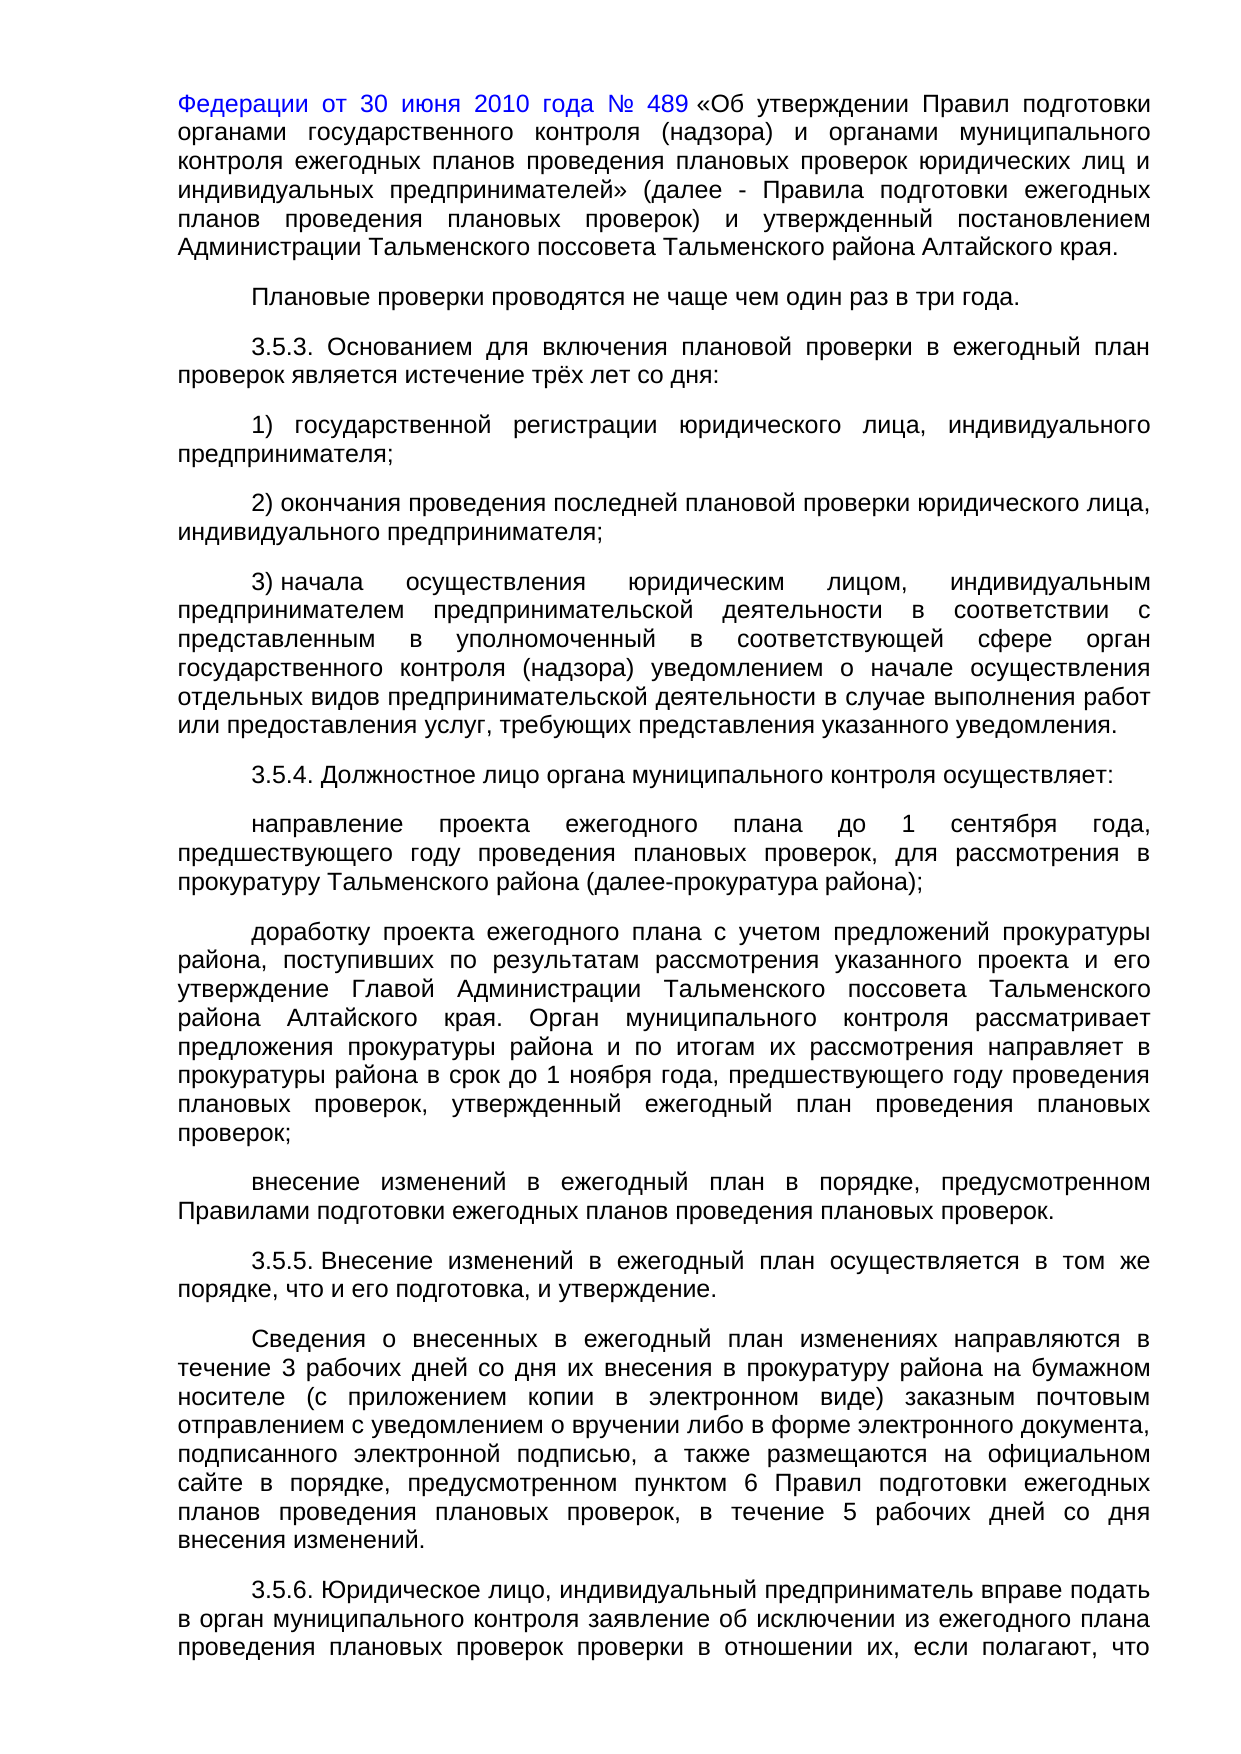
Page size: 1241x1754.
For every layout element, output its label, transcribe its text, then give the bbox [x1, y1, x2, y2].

text Плановые проверки проводятся не чаще чем один раз в три года. [177, 282, 1152, 311]
text доработку проекта ежегодного плана с учетом предложений прокуратуры района, поступивших по результатам рассмотрения указанного проекта и его утверждение Главой Администрации Тальменского поссовета Тальменского района Алтайского края. Орган муниципального контроля рассматривает предложения прокуратуры района и по итогам их рассмотрения направляет в прокуратуры района в срок до 1 ноября года, предшествующего году проведения плановых проверок, утвержденный ежегодный план проведения плановых проверок; [177, 917, 1152, 1147]
text 3.5.5. Внесение изменений в ежегодный план осуществляется в том же порядке, что и его подготовка, и утверждение. [177, 1246, 1152, 1303]
text 3.5.3. Основанием для включения плановой проверки в ежегодный план проверок является истечение трёх лет со дня: [177, 332, 1152, 389]
text 3) начала осуществления юридическим лицом, индивидуальным предпринимателем предпринимательской деятельности в соответствии с представленным в уполномоченный в соответствующей сфере орган государственного контроля (надзора) уведомлением о начале осуществления отдельных видов предпринимательской деятельности в случае выполнения работ или предоставления услуг, требующих представления указанного уведомления. [177, 567, 1152, 739]
text 1) государственной регистрации юридического лица, индивидуального предпринимателя; [177, 410, 1152, 467]
text 2) окончания проведения последней плановой проверки юридического лица, индивидуального предпринимателя; [177, 488, 1152, 546]
text Сведения о внесенных в ежегодный план изменениях направляются в течение 3 рабочих дней со дня их внесения в прокуратуру района на бумажном носителе (с приложением копии в электронном виде) заказным почтовым отправлением с уведомлением о вручении либо в форме электронного документа, подписанного электронной подписью, а также размещаются на официальном сайте в порядке, предусмотренном пунктом 6 Правил подготовки ежегодных планов проведения плановых проверок, в течение 5 рабочих дней со дня внесения изменений. [177, 1324, 1152, 1554]
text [177, 1575, 1152, 1661]
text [177, 89, 1152, 261]
text внесение изменений в ежегодный план в порядке, предусмотренном Правилами подготовки ежегодных планов проведения плановых проверок. [177, 1167, 1152, 1225]
text направление проекта ежегодного плана до 1 сентября года, предшествующего году проведения плановых проверок, для рассмотрения в прокуратуру Тальменского района (далее-прокуратура района); [177, 809, 1152, 896]
text 3.5.4. Должностное лицо органа муниципального контроля осуществляет: [177, 760, 1152, 789]
